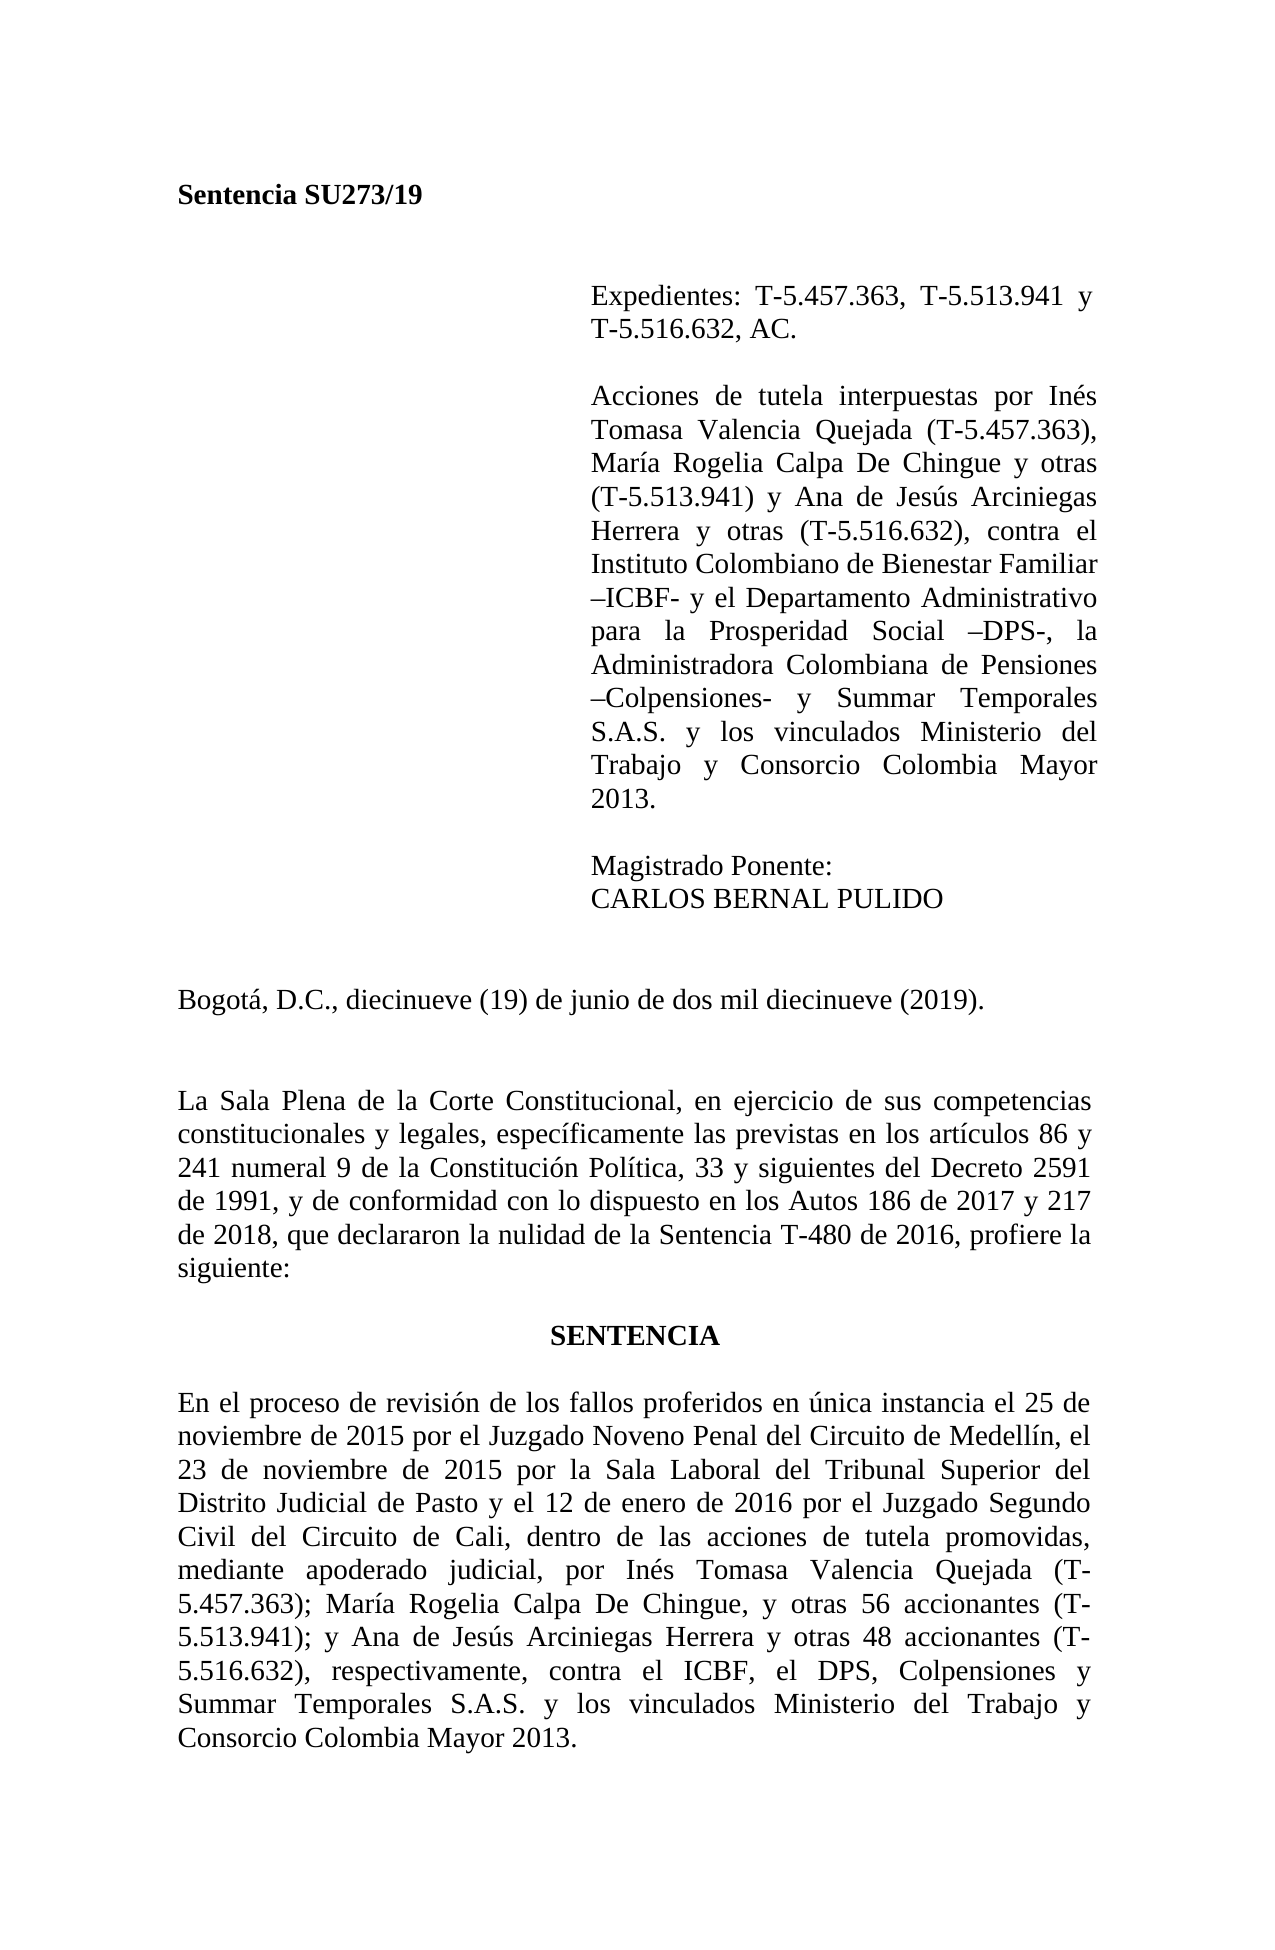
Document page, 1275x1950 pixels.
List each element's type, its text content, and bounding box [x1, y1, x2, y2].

text Expedientes: T-5.457.363, T-5.513.941 y T-5.516.632, AC. [591, 278, 1093, 345]
text La Sala Plena de la Corte Constitucional, en ejercicio de sus competencias constitucionales y legales, específicamente las previstas en los artículos 86 y 241 numeral 9 de la Constitución Política, 33 y siguientes del Decreto 2591 de 1991, y de conformidad con lo dispuesto en los Autos 186 de 2017 y 217 de 2018, que declararon la nulidad de la Sentencia T-480 de 2016, profiere la siguiente: [177, 1083, 1093, 1284]
text Magistrado Ponente: [591, 848, 1093, 882]
text Sentencia SU273/19 [177, 177, 1098, 211]
text En el proceso de revisión de los fallos proferidos en única instancia el 25 de noviembre de 2015 por el Juzgado Noveno Penal del Circuito de Medellín, el 23 de noviembre de 2015 por la Sala Laboral del Tribunal Superior del Distrito Judicial de Pasto y el 12 de enero de 2016 por el Juzgado Segundo Civil del Circuito de Cali, dentro de las acciones de tutela promovidas, mediante apoderado judicial, por Inés Tomasa Valencia Quejada (T-5.457.363); María Rogelia Calpa De Chingue, y otras 56 accionantes (T-5.513.941); y Ana de Jesús Arciniegas Herrera y otras 48 accionantes (T-5.516.632), respectivamente, contra el ICBF, el DPS, Colpensiones y Summar Temporales S.A.S. y los vinculados Ministerio del Trabajo y Consorcio Colombia Mayor 2013. [177, 1385, 1092, 1754]
text Bogotá, D.C., diecinueve (19) de junio de dos mil diecinueve (2019). [177, 982, 1093, 1049]
text Acciones de tutela interpuestas por Inés Tomasa Valencia Quejada (T-5.457.363), María Rogelia Calpa De Chingue y otras (T-5.513.941) y Ana de Jesús Arciniegas Herrera y otras (T-5.516.632), contra el Instituto Colombiano de Bienestar Familiar –ICBF- y el Departamento Administrativo para la Prosperidad Social –DPS-, la Administradora Colombiana de Pensiones –Colpensiones- y Summar Temporales S.A.S. y los vinculados Ministerio del Trabajo y Consorcio Colombia Mayor 2013. [591, 378, 1098, 814]
text CARLOS BERNAL PULIDO [591, 882, 1093, 915]
text SENTENCIA [177, 1318, 1093, 1351]
